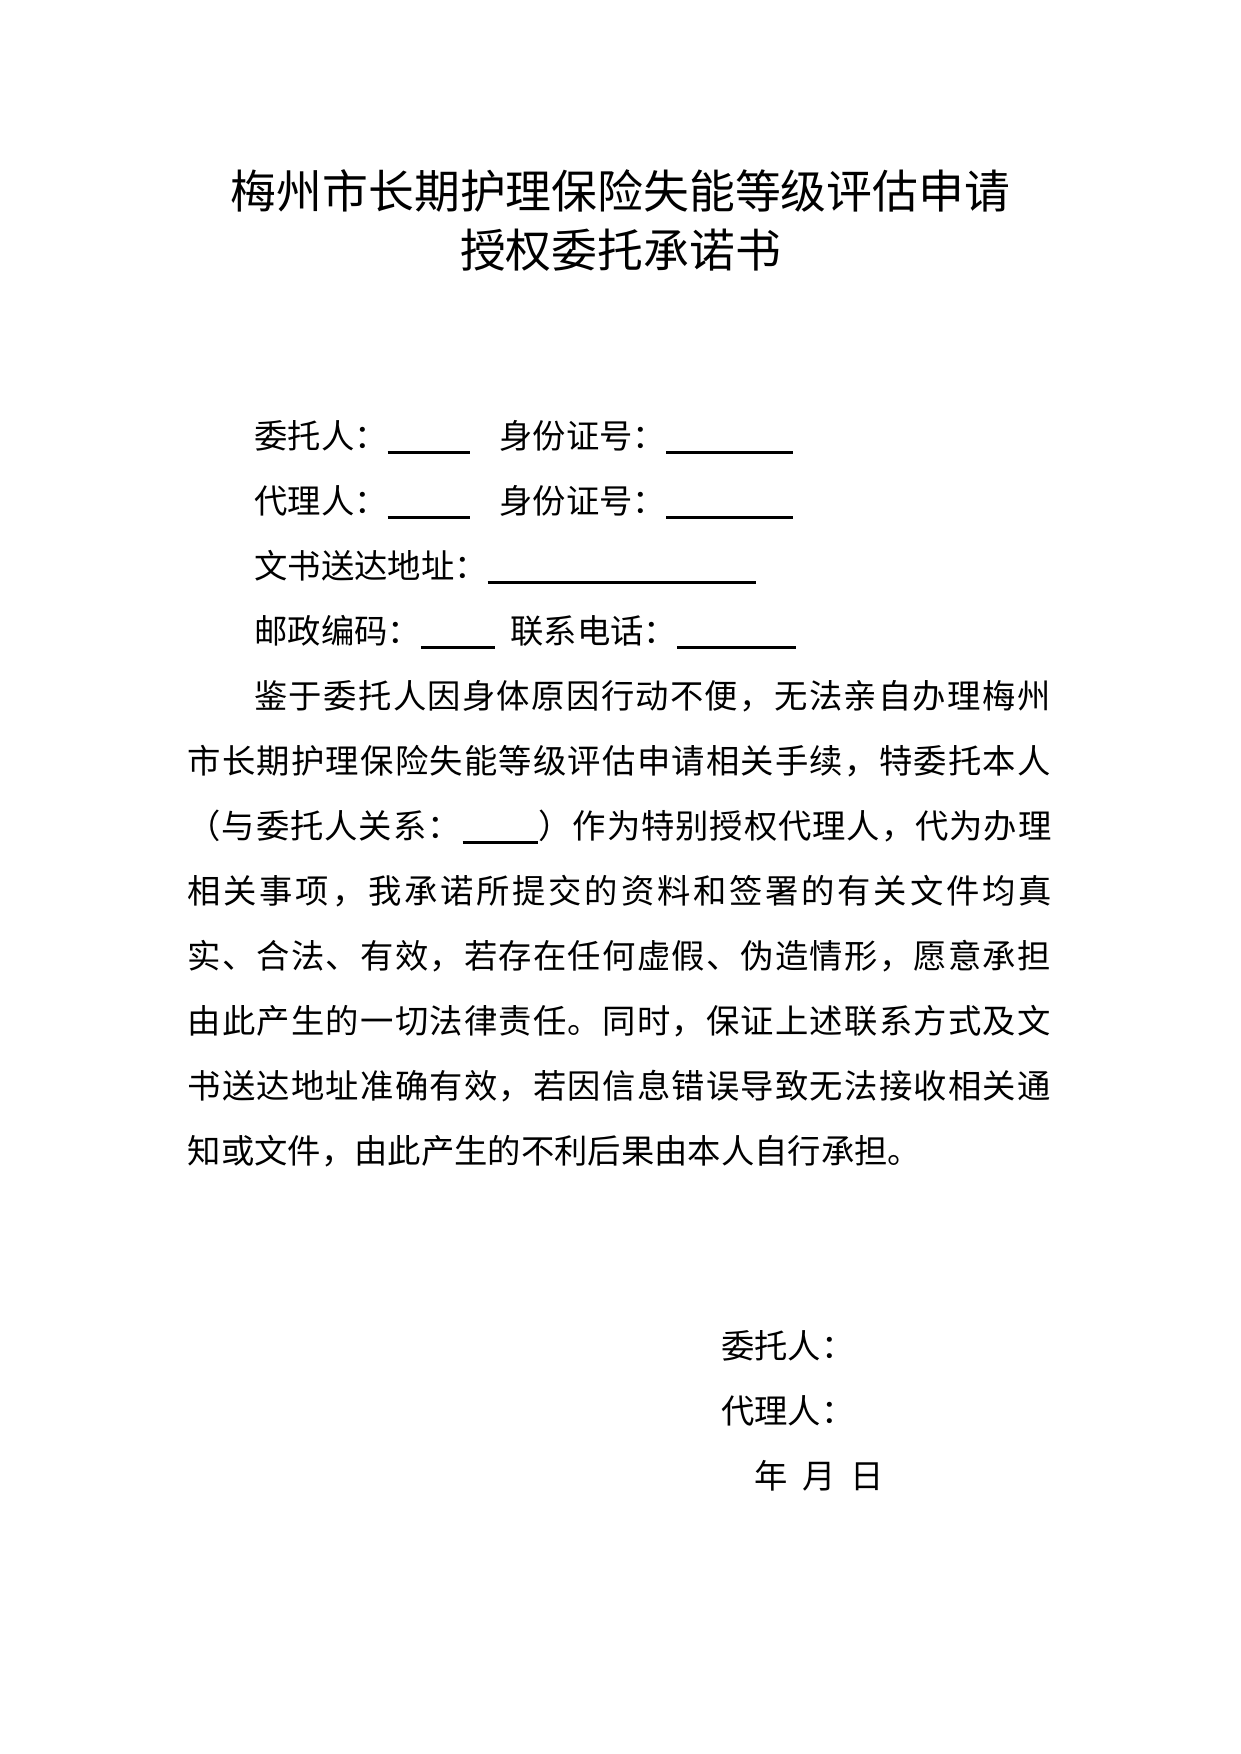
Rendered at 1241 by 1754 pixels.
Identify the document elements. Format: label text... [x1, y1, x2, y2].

text 委托人： [187, 1312, 1053, 1377]
text 鉴于委托人因身体原因行动不便，无法亲自办理梅州市长期护理保险失能等级评估申请相关手续，特委托本人（与委托人关系： ）作为特别授权代理人，代为办理相关事项，我承诺所提交的资料和签署的有关文件均真实、合法、有效，若存在任何虚假、伪造情形，愿意承担由此产生的一切法律责任。同时，保证上述联系方式及文书送达地址准确有效，若因信息错误导致无法接收相关通知或文件，由此产生的不利后果由本人自行承担。 [187, 662, 1053, 1182]
text 文书送达地址： [187, 532, 1053, 597]
text 梅州市长期护理保险失能等级评估申请 [187, 162, 1053, 220]
text 委托人： 身份证号： [187, 402, 1053, 467]
text 代理人： [187, 1377, 1053, 1442]
text 代理人： 身份证号： [187, 467, 1053, 532]
text 授权委托承诺书 [187, 220, 1053, 279]
text 邮政编码： 联系电话： [187, 597, 1053, 662]
text 年 月 日 [187, 1442, 1053, 1507]
